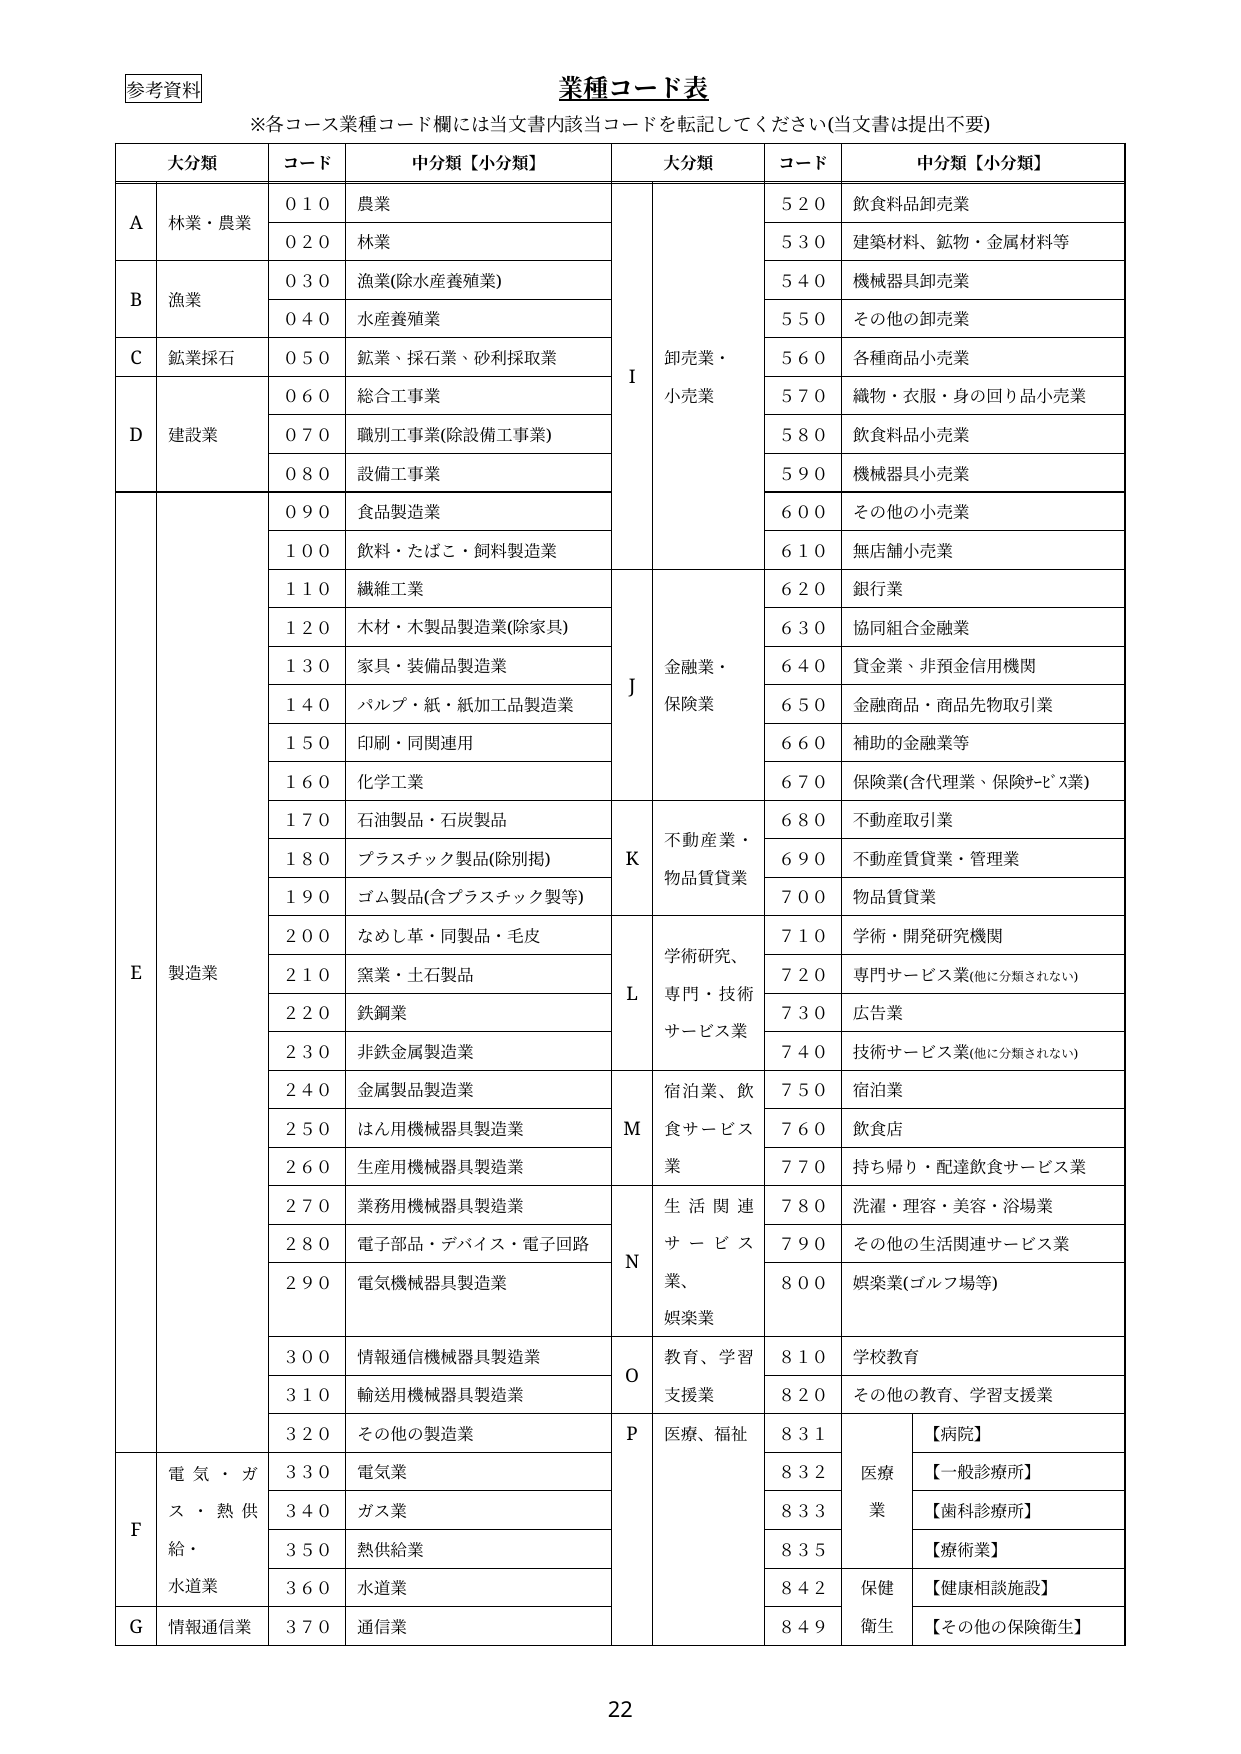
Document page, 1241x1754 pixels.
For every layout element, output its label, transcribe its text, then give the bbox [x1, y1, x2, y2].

table_cell 卸売業・ 小売業 [653, 184, 764, 568]
table_cell １００ [269, 531, 345, 568]
table_cell １２０ [269, 608, 345, 646]
table_cell ゴム製品(含プラスチック製等) [346, 878, 611, 915]
table_cell ０６０ [269, 377, 345, 414]
table_cell ５３０ [765, 223, 841, 260]
table_cell その他の小売業 [842, 493, 1124, 530]
text ※各コース業種コード欄には当文書内該当コードを転記してください(当文書は提出不要) [106, 105, 1134, 142]
table_cell ０２０ [269, 223, 345, 260]
table_cell １９０ [269, 878, 345, 915]
table_cell 石油製品・石炭製品 [346, 801, 611, 838]
table_cell １３０ [269, 647, 345, 684]
table_cell ０１０ [269, 184, 345, 222]
table_cell ５９０ [765, 454, 841, 491]
table_cell 業務用機械器具製造業 [346, 1186, 611, 1224]
table_cell 製造業 [157, 493, 268, 1452]
table_cell 鉱業、採石業、砂利採取業 [346, 338, 611, 376]
table_cell ７７０ [765, 1148, 841, 1185]
table_cell その他の教育、学習支援業 [842, 1376, 1124, 1413]
table_cell ８３３ [765, 1491, 841, 1529]
table_cell １５０ [269, 724, 345, 761]
table_cell 飲料・たばこ・飼料製造業 [346, 531, 611, 568]
table_cell ８４９ [765, 1607, 841, 1644]
table_cell ６３０ [765, 608, 841, 646]
table_cell 熱供給業 [346, 1530, 611, 1567]
table_cell 機械器具卸売業 [842, 261, 1124, 299]
table_cell 金融商品・商品先物取引業 [842, 685, 1124, 723]
table_cell 情報通信機械器具製造業 [346, 1337, 611, 1375]
table_cell 建設業 [157, 377, 268, 491]
table_cell ３２０ [269, 1414, 345, 1452]
table_cell 水道業 [346, 1569, 611, 1606]
table_cell ３７０ [269, 1607, 345, 1644]
table_cell パルプ・紙・紙加工品製造業 [346, 685, 611, 723]
table_cell ０８０ [269, 454, 345, 491]
table_cell 宿泊業、飲食サービス業 [653, 1071, 764, 1185]
table_cell ０７０ [269, 415, 345, 453]
table_cell 林業・農業 [157, 184, 268, 260]
table_cell 農業 [346, 184, 611, 222]
table_cell ２４０ [269, 1071, 345, 1108]
table_cell １１０ [269, 570, 345, 607]
table_cell 飲食料品小売業 [842, 415, 1124, 453]
table_cell ３３０ [269, 1453, 345, 1490]
table_cell その他の製造業 [346, 1414, 611, 1452]
table_cell ２７０ [269, 1186, 345, 1224]
table_cell 林業 [346, 223, 611, 260]
table_cell 窯業・土石製品 [346, 955, 611, 992]
table_cell 学術研究、 専門・技術サービス業 [653, 916, 764, 1069]
table_cell L [612, 916, 652, 1069]
table_cell 宿泊業 [842, 1071, 1124, 1108]
table_cell ８３１ [765, 1414, 841, 1452]
table_cell 繊維工業 [346, 570, 611, 607]
table_cell 広告業 [842, 994, 1124, 1031]
table_cell ７６０ [765, 1109, 841, 1147]
table_cell ８００ [765, 1263, 841, 1336]
table_cell 電子部品・デバイス・電子回路 [346, 1225, 611, 1262]
table_cell ６８０ [765, 801, 841, 838]
table_cell ６６０ [765, 724, 841, 761]
table_cell 生産用機械器具製造業 [346, 1148, 611, 1185]
table_cell ２００ [269, 916, 345, 954]
table_cell K [612, 801, 652, 915]
table_cell G [116, 1607, 156, 1644]
table_cell 医療業 [842, 1414, 912, 1567]
table_cell I [612, 184, 652, 568]
table_cell 各種商品小売業 [842, 338, 1124, 376]
table_cell ２８０ [269, 1225, 345, 1262]
table_cell ５７０ [765, 377, 841, 414]
table_header 中分類【小分類】 [346, 144, 611, 181]
table_cell 鉱業採石 [157, 338, 268, 376]
table_cell 建築材料、鉱物・金属材料等 [842, 223, 1124, 260]
table_cell ８２０ [765, 1376, 841, 1413]
table_cell ガス業 [346, 1491, 611, 1529]
table_cell その他の卸売業 [842, 300, 1124, 337]
table_cell A [116, 184, 156, 260]
table_cell 電気機械器具製造業 [346, 1263, 611, 1336]
table_cell ３００ [269, 1337, 345, 1375]
table_cell 保健衛生 [842, 1569, 912, 1644]
table_cell 【健康相談施設】 [913, 1569, 1124, 1606]
table_cell 飲食料品卸売業 [842, 184, 1124, 222]
table_cell ０９０ [269, 493, 345, 530]
table_cell P [612, 1414, 652, 1644]
table_cell 不動産賃貸業・管理業 [842, 839, 1124, 877]
table_cell １７０ [269, 801, 345, 838]
table_cell 専門サービス業(他に分類されない) [842, 955, 1124, 992]
table_cell ２１０ [269, 955, 345, 992]
table_cell ５５０ [765, 300, 841, 337]
table_cell 印刷・同関連用 [346, 724, 611, 761]
table_cell 漁業 [157, 261, 268, 337]
table_cell ７００ [765, 878, 841, 915]
table_cell 食品製造業 [346, 493, 611, 530]
table_cell 通信業 [346, 1607, 611, 1644]
table_cell ２２０ [269, 994, 345, 1031]
table_header 中分類【小分類】 [842, 144, 1124, 181]
table_cell 【病院】 [913, 1414, 1124, 1452]
table_cell 機械器具小売業 [842, 454, 1124, 491]
table_cell E [116, 493, 156, 1452]
table_cell ３４０ [269, 1491, 345, 1529]
table_cell ６７０ [765, 762, 841, 800]
table_cell 輸送用機械器具製造業 [346, 1376, 611, 1413]
table_cell 【その他の保険衛生】 [913, 1607, 1124, 1644]
table_cell 技術サービス業(他に分類されない) [842, 1032, 1124, 1069]
table_cell ８１０ [765, 1337, 841, 1375]
table_cell 職別工事業(除設備工事業) [346, 415, 611, 453]
table_cell ０５０ [269, 338, 345, 376]
table_cell ３６０ [269, 1569, 345, 1606]
table_cell 水産養殖業 [346, 300, 611, 337]
table_cell 保険業(含代理業、保険ｻｰﾋﾞｽ業) [842, 762, 1124, 800]
table_cell 金融業・ 保険業 [653, 570, 764, 800]
table_cell N [612, 1186, 652, 1336]
table_cell 学校教育 [842, 1337, 1124, 1375]
table_cell 家具・装備品製造業 [346, 647, 611, 684]
table_cell M [612, 1071, 652, 1185]
table_cell B [116, 261, 156, 337]
table_cell ６１０ [765, 531, 841, 568]
table_cell 【一般診療所】 [913, 1453, 1124, 1490]
table_cell 協同組合金融業 [842, 608, 1124, 646]
table_cell 電気業 [346, 1453, 611, 1490]
table_cell 非鉄金属製造業 [346, 1032, 611, 1069]
table_cell ２９０ [269, 1263, 345, 1336]
table_cell ０４０ [269, 300, 345, 337]
table_cell ２６０ [269, 1148, 345, 1185]
table_cell 娯楽業(ゴルフ場等) [842, 1263, 1124, 1336]
table_cell ７１０ [765, 916, 841, 954]
table_cell J [612, 570, 652, 800]
table_cell 生活関連サービス業、 娯楽業 [653, 1186, 764, 1336]
table_cell ３５０ [269, 1530, 345, 1567]
table_cell １４０ [269, 685, 345, 723]
table_cell ６５０ [765, 685, 841, 723]
table_cell ５４０ [765, 261, 841, 299]
table_cell ５８０ [765, 415, 841, 453]
table_cell ７２０ [765, 955, 841, 992]
table_cell 持ち帰り・配達飲食サービス業 [842, 1148, 1124, 1185]
table_cell 情報通信業 [157, 1607, 268, 1644]
table_cell ３１０ [269, 1376, 345, 1413]
table_cell ２３０ [269, 1032, 345, 1069]
table_cell 不動産業・物品賃貸業 [653, 801, 764, 915]
table_cell ６４０ [765, 647, 841, 684]
table_cell 鉄鋼業 [346, 994, 611, 1031]
table_cell ８３５ [765, 1530, 841, 1567]
table_cell 教育、学習支援業 [653, 1337, 764, 1413]
table_cell ７３０ [765, 994, 841, 1031]
table_cell 洗濯・理容・美容・浴場業 [842, 1186, 1124, 1224]
table_cell ２５０ [269, 1109, 345, 1147]
text 参考資料 業種コード表 [106, 67, 1134, 105]
table_cell その他の生活関連サービス業 [842, 1225, 1124, 1262]
table_cell はん用機械器具製造業 [346, 1109, 611, 1147]
table_cell 設備工事業 [346, 454, 611, 491]
table_header コード [765, 144, 841, 181]
table_cell ８４２ [765, 1569, 841, 1606]
table_cell 【療術業】 [913, 1530, 1124, 1567]
table_cell 物品賃貸業 [842, 878, 1124, 915]
table_cell C [116, 338, 156, 376]
table_cell 貸金業、非預金信用機関 [842, 647, 1124, 684]
table_cell なめし革・同製品・毛皮 [346, 916, 611, 954]
table_cell D [116, 377, 156, 491]
table_cell 無店舗小売業 [842, 531, 1124, 568]
table_cell O [612, 1337, 652, 1413]
table_cell 学術・開発研究機関 [842, 916, 1124, 954]
table_cell 補助的金融業等 [842, 724, 1124, 761]
table_cell 織物・衣服・身の回り品小売業 [842, 377, 1124, 414]
table_header コード [269, 144, 345, 181]
table_cell プラスチック製品(除別掲) [346, 839, 611, 877]
table_header 大分類 [612, 144, 764, 181]
table_cell ８３２ [765, 1453, 841, 1490]
table_cell １６０ [269, 762, 345, 800]
table_cell ７４０ [765, 1032, 841, 1069]
table_cell ６２０ [765, 570, 841, 607]
table_cell １８０ [269, 839, 345, 877]
table_cell ５２０ [765, 184, 841, 222]
table_cell 化学工業 [346, 762, 611, 800]
table_cell ５６０ [765, 338, 841, 376]
table_cell 金属製品製造業 [346, 1071, 611, 1108]
table_cell ６００ [765, 493, 841, 530]
table_cell 総合工事業 [346, 377, 611, 414]
table_cell 不動産取引業 [842, 801, 1124, 838]
table_cell ６９０ [765, 839, 841, 877]
table_cell 飲食店 [842, 1109, 1124, 1147]
table_cell ７８０ [765, 1186, 841, 1224]
table_header 大分類 [116, 144, 268, 181]
table_cell ０３０ [269, 261, 345, 299]
table_cell 漁業(除水産養殖業) [346, 261, 611, 299]
table_cell 【歯科診療所】 [913, 1491, 1124, 1529]
table_cell 銀行業 [842, 570, 1124, 607]
table_cell 木材・木製品製造業(除家具) [346, 608, 611, 646]
table_cell ７５０ [765, 1071, 841, 1108]
table_cell 電気・ガス・熱供給・ 水道業 [157, 1453, 268, 1606]
table_cell F [116, 1453, 156, 1606]
table_cell ７９０ [765, 1225, 841, 1262]
table_cell 医療、福祉 [653, 1414, 764, 1644]
